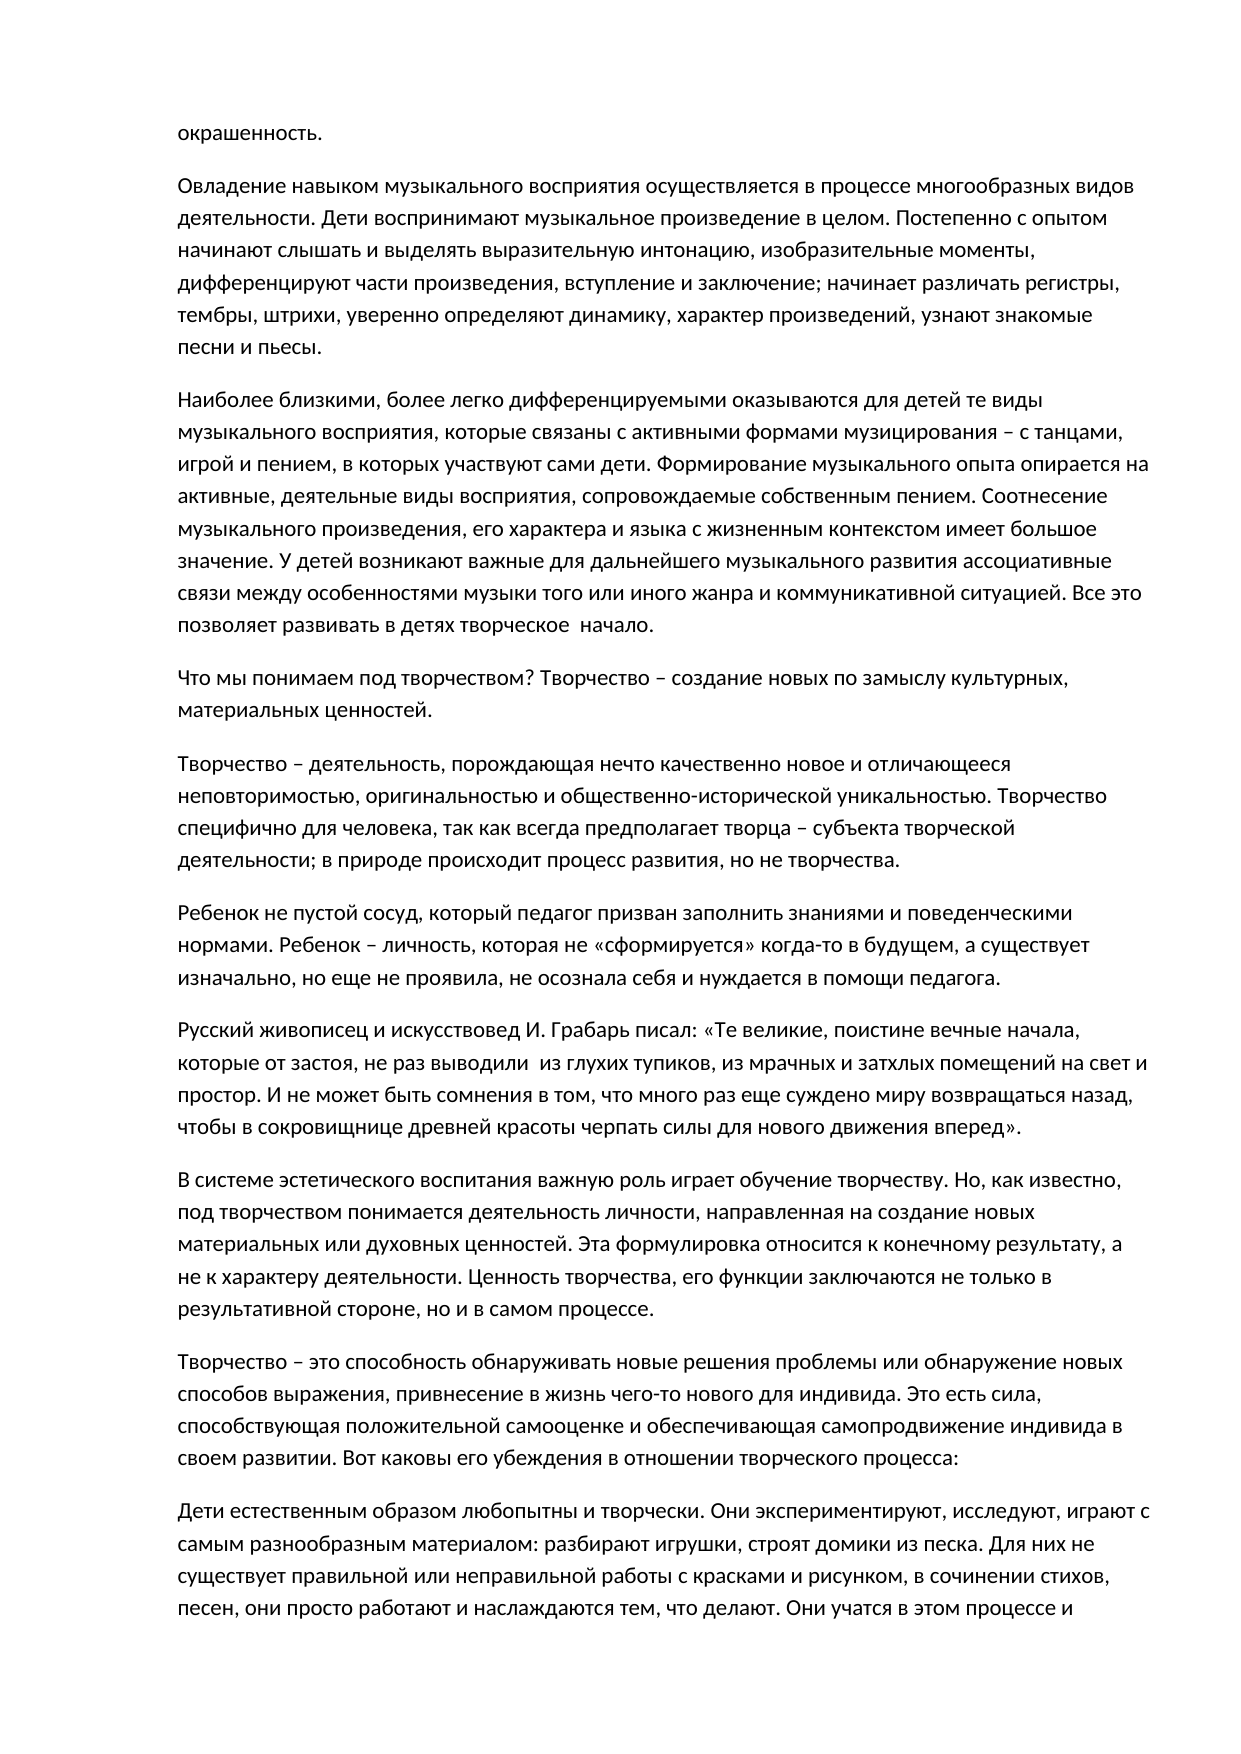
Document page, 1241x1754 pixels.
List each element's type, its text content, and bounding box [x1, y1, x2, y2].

text Ребенок не пустой сосуд, который педагог призван заполнить знаниями и поведенческими нормами. Ребенок – личность, которая не «сформируется» когда-то в будущем, а существует изначально, но еще не проявила, не осознала себя и нуждается в помощи педагога. [177, 898, 1152, 991]
text Что мы понимаем под творчеством? Творчество – создание новых по замыслу культурных, материальных ценностей. [177, 663, 1152, 724]
text Овладение навыком музыкального восприятия осуществляется в процессе многообразных видов деятельности. Дети воспринимают музыкальное произведение в целом. Постепенно с опытом начинают слышать и выделять выразительную интонацию, изобразительные моменты, дифференцируют части произведения, вступление и заключение; начинает различать регистры, тембры, штрихи, уверенно определяют динамику, характер произведений, узнают знакомые песни и пьесы. [177, 171, 1152, 360]
text Русский живописец и искусствовед И. Грабарь писал: «Те великие, поистине вечные начала, которые от застоя, не раз выводили из глухих тупиков, из мрачных и затхлых помещений на свет и простор. И не может быть сомнения в том, что много раз еще суждено миру возвращаться назад, чтобы в сокровищнице древней красоты черпать силы для нового движения вперед». [177, 1016, 1152, 1140]
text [177, 1497, 1152, 1621]
text Творчество – это способность обнаруживать новые решения проблемы или обнаружение новых способов выражения, привнесение в жизнь чего-то нового для индивида. Это есть сила, способствующая положительной самооценке и обеспечивающая самопродвижение индивида в своем развитии. Вот каковы его убеждения в отношении творческого процесса: [177, 1347, 1152, 1472]
text В системе эстетического воспитания важную роль играет обучение творчеству. Но, как известно, под творчеством понимается деятельность личности, направленная на создание новых материальных или духовных ценностей. Эта формулировка относится к конечному результату, а не к характеру деятельности. Ценность творчества, его функции заключаются не только в результативной стороне, но и в самом процессе. [177, 1165, 1152, 1322]
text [177, 118, 1152, 146]
text Творчество – деятельность, порождающая нечто качественно новое и отличающееся неповторимостью, оригинальностью и общественно-исторической уникальностью. Творчество специфично для человека, так как всегда предполагает творца – субъекта творческой деятельности; в природе происходит процесс развития, но не творчества. [177, 749, 1152, 873]
text Наиболее близкими, более легко дифференцируемыми оказываются для детей те виды музыкального восприятия, которые связаны с активными формами музицирования – с танцами, игрой и пением, в которых участвуют сами дети. Формирование музыкального опыта опирается на активные, деятельные виды восприятия, сопровождаемые собственным пением. Соотнесение музыкального произведения, его характера и языка с жизненным контекстом имеет большое значение. У детей возникают важные для дальнейшего музыкального развития ассоциативные связи между особенностями музыки того или иного жанра и коммуникативной ситуацией. Все это позволяет развивать в детях творческое начало. [177, 385, 1152, 638]
